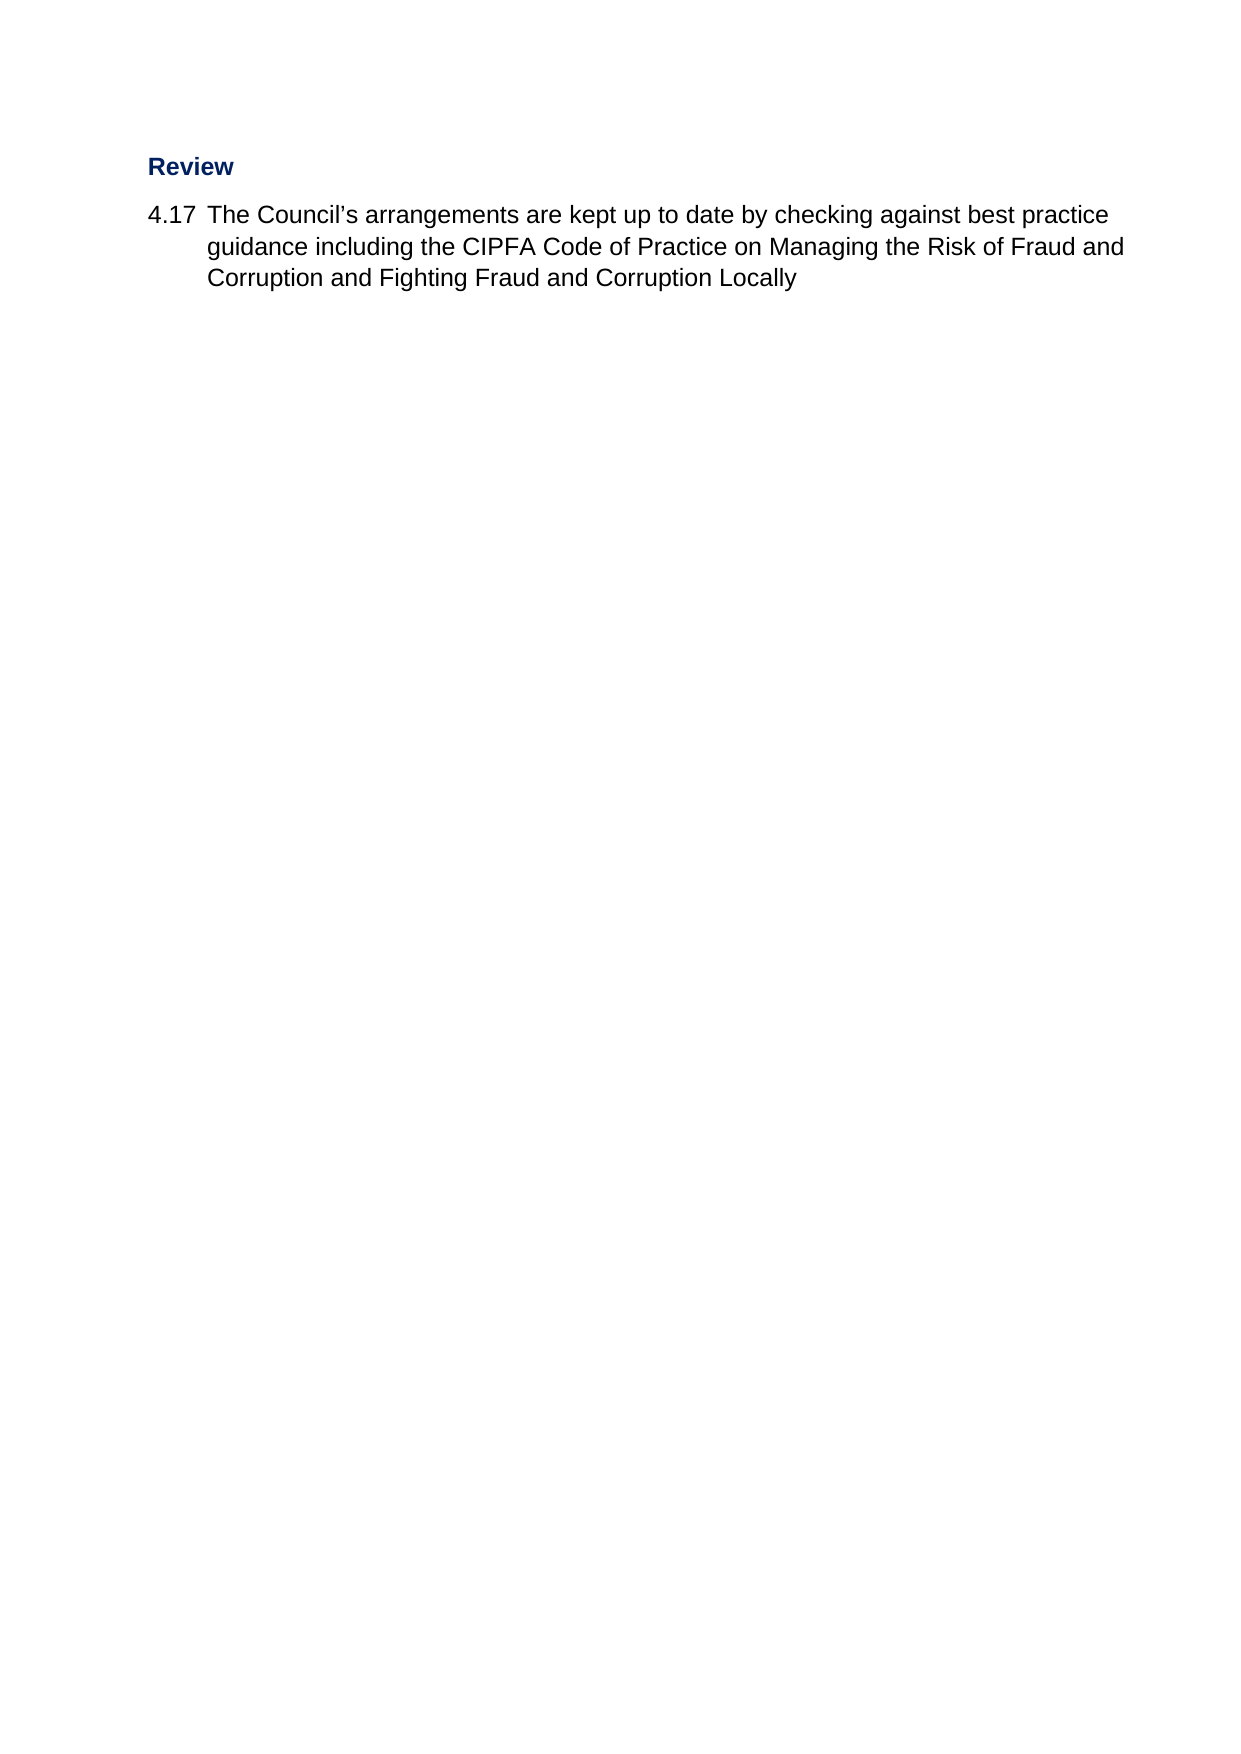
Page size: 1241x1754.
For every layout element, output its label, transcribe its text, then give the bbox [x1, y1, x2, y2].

text 4.17 The Council’s arrangements are kept up to date by checking against best practice guidance including the CIPFA Code of Practice on Managing the Risk of Fraud and Corruption and Fighting Fraud and Corruption Locally [148, 200, 1152, 292]
text Review [148, 152, 1152, 181]
